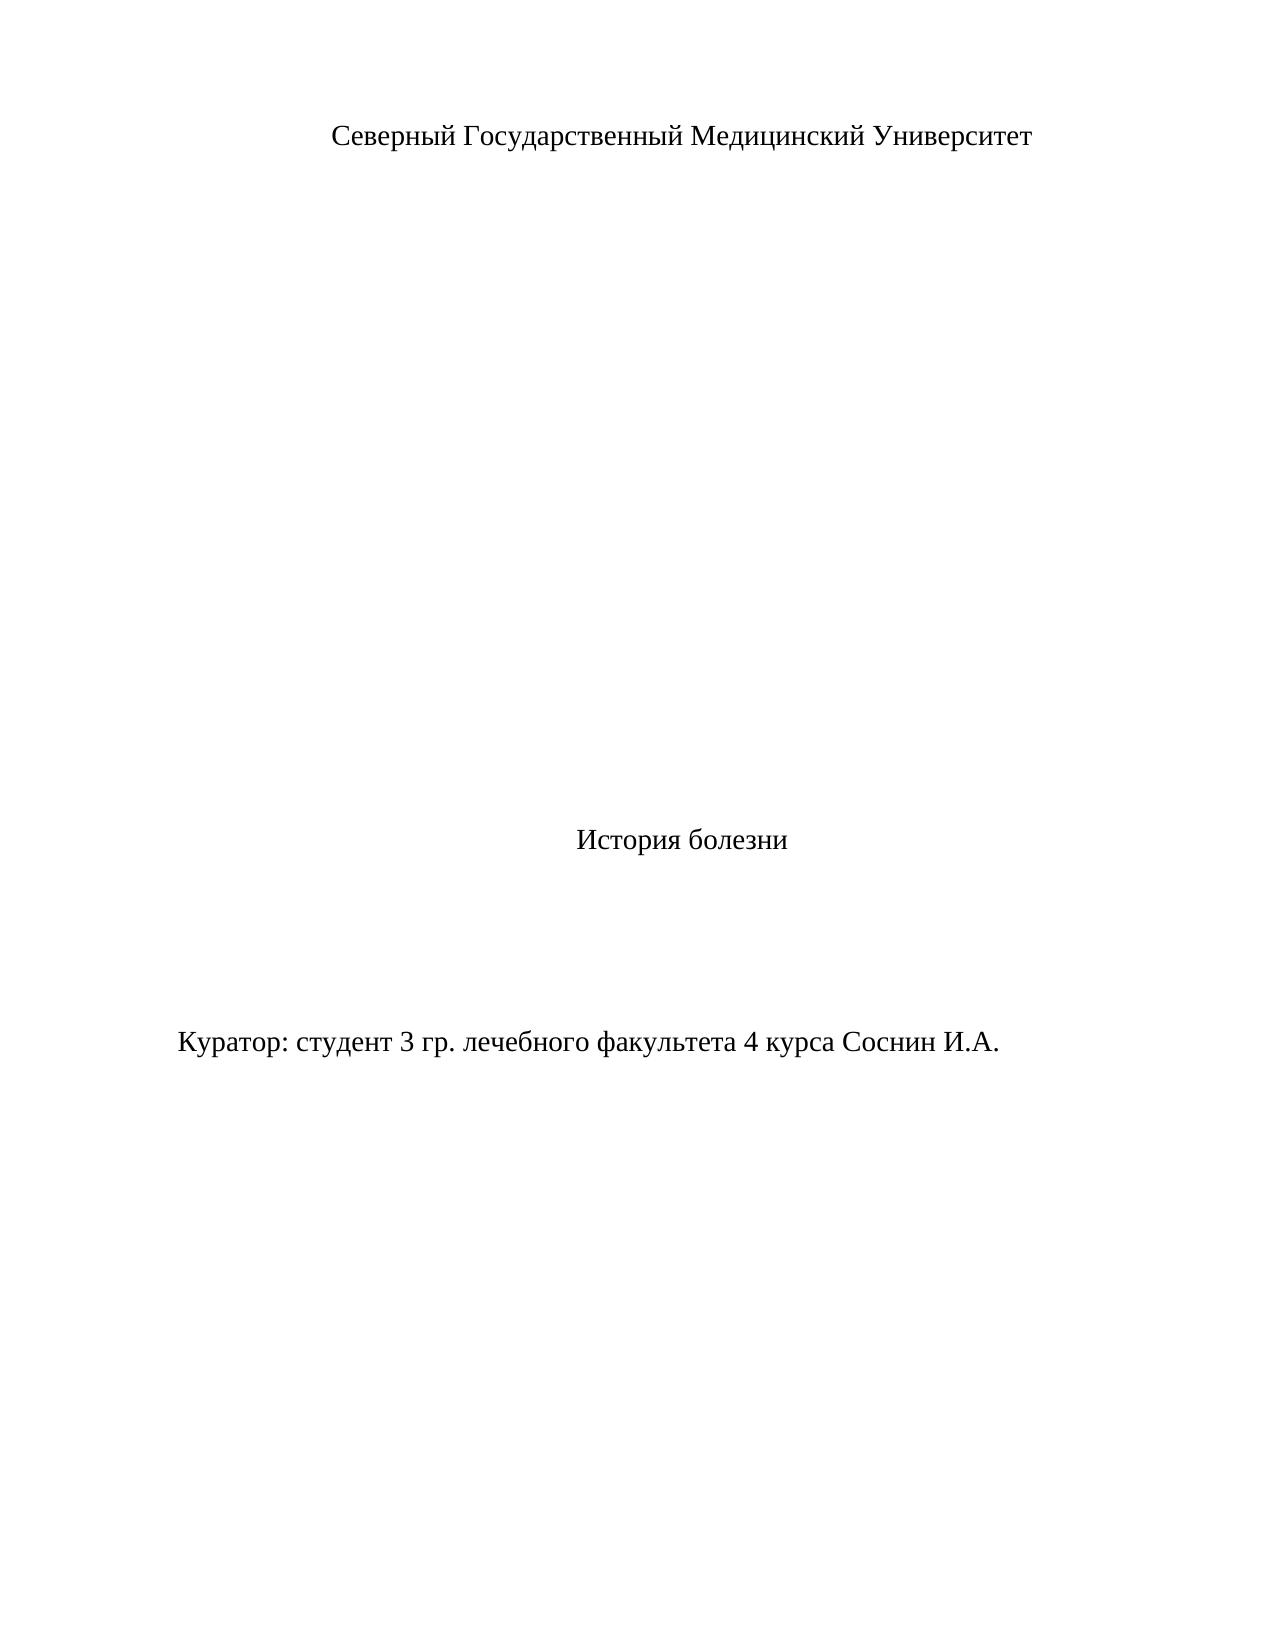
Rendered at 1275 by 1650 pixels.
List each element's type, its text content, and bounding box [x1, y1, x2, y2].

text Куратор: студент 3 гр. лечебного факультета 4 курса Соснин И.А. [177, 1024, 1186, 1057]
text Северный Государственный Медицинский Университет [177, 118, 1186, 152]
text История болезни [177, 822, 1186, 856]
